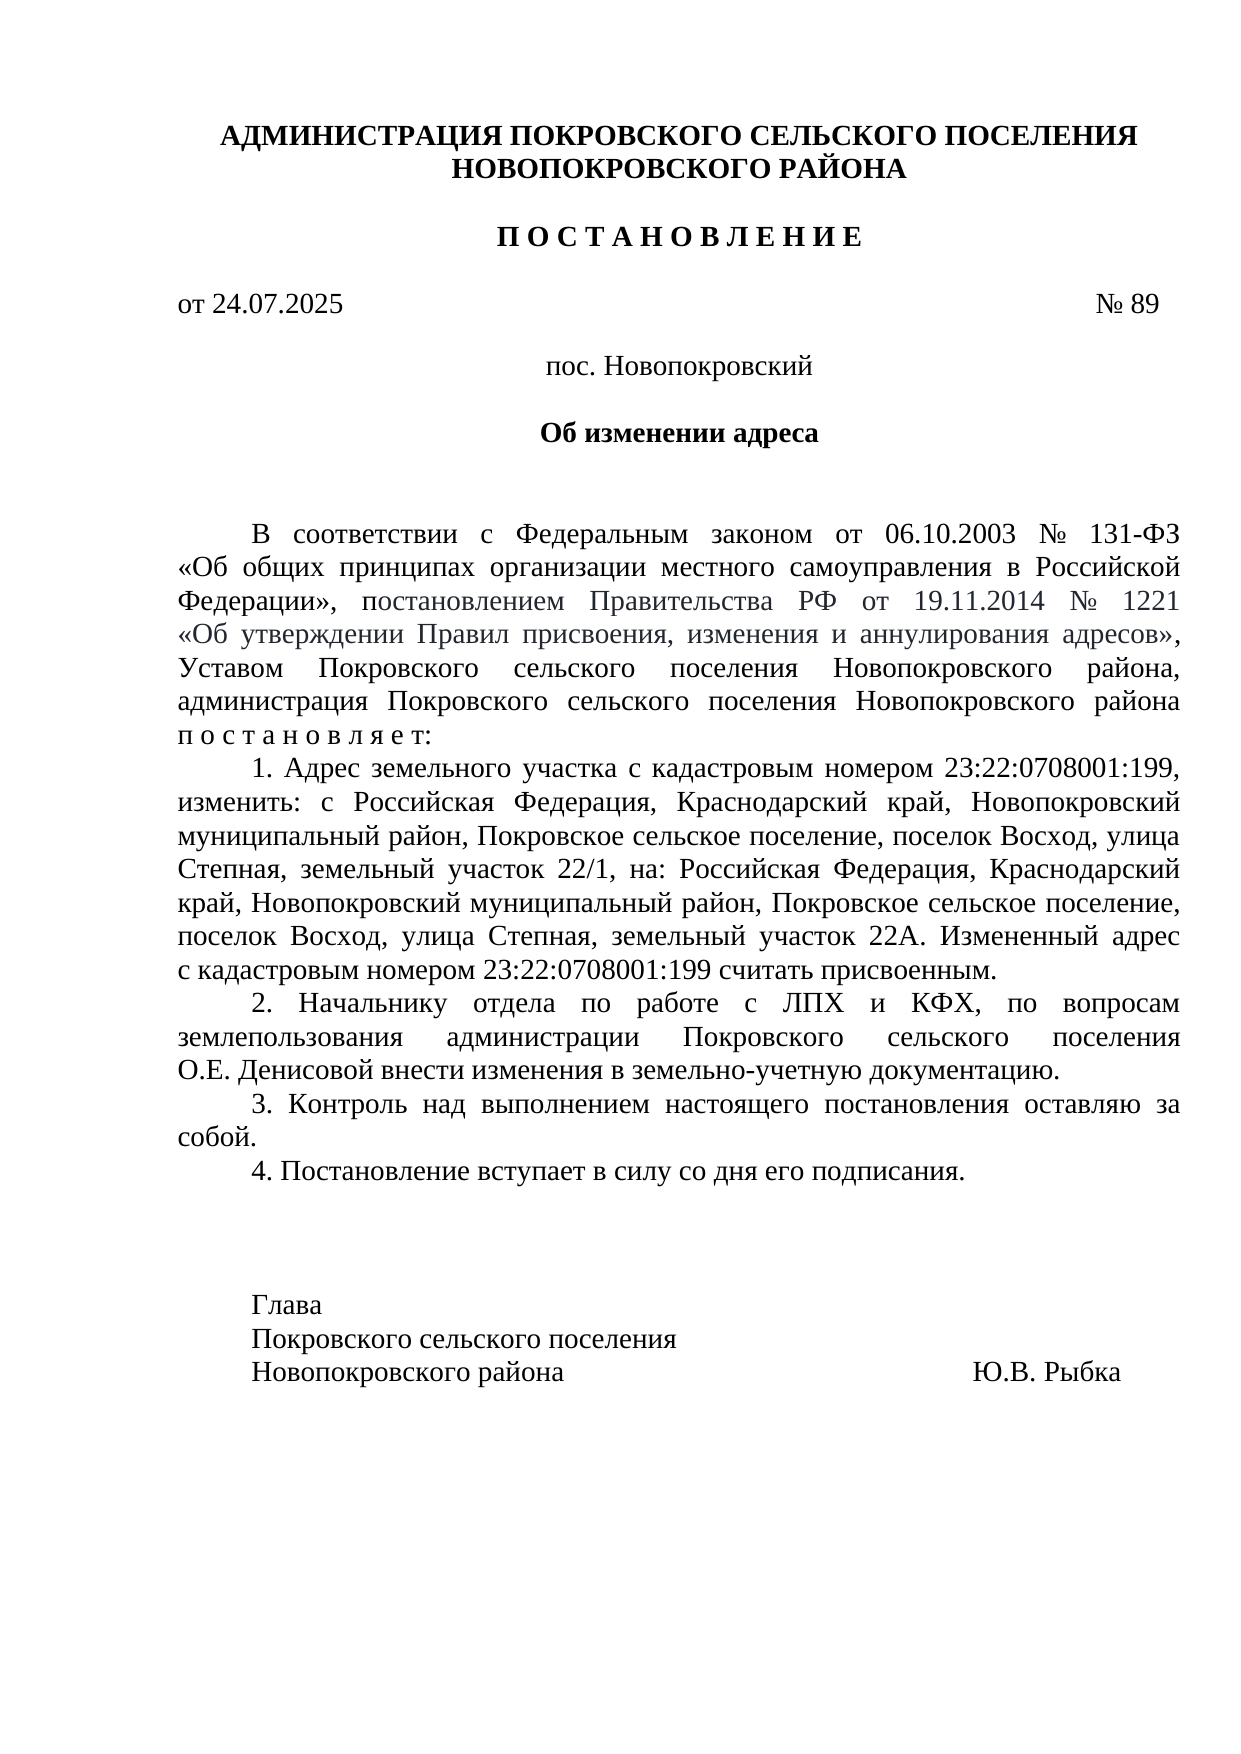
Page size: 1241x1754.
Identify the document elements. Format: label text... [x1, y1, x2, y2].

text от 24.07.2025 № 89 [177, 286, 1181, 319]
text Глава [177, 1287, 1181, 1321]
text пос. Новопокровский [177, 348, 1181, 382]
text АДМИНИСТРАЦИЯ ПОКРОВСКОГО СЕЛЬСКОГО ПОСЕЛЕНИЯ НОВОПОКРОВСКОГО РАЙОНА [177, 118, 1181, 185]
text Новопокровского района Ю.В. Рыбка [177, 1354, 1181, 1388]
text П О С Т А Н О В Л Е Н И Е [177, 219, 1181, 252]
text 2. Начальнику отдела по работе с ЛПХ и КФХ, по вопросам землепользования администрации Покровского сельского поселения О.Е. Денисовой внести изменения в земельно-учетную документацию. [177, 985, 1181, 1086]
text Покровского сельского поселения [177, 1321, 1181, 1354]
text 4. Постановление вступает в силу со дня его подписания. [177, 1153, 1181, 1187]
text В соответствии с Федеральным законом от 06.10.2003 № 131-ФЗ «Об общих принципах организации местного самоуправления в Российской Федерации», постановлением Правительства РФ от 19.11.2014 № 1221 «Об утверждении Правил присвоения, изменения и аннулирования адресов», Уставом Покровского сельского поселения Новопокровского района, администрация Покровского сельского поселения Новопокровского района п о с т а н о в л я е т: [177, 616, 1181, 751]
text 3. Контроль над выполнением настоящего постановления оставляю за собой. [177, 1086, 1181, 1153]
text Об изменении адреса [177, 415, 1181, 449]
text 1. Адрес земельного участка с кадастровым номером 23:22:0708001:199, изменить: с Российская Федерация, Краснодарский край, Новопокровский муниципальный район, Покровское сельское поселение, поселок Восход, улица Степная, земельный участок 22/1, на: Российская Федерация, Краснодарский край, Новопокровский муниципальный район, Покровское сельское поселение, поселок Восход, улица Степная, земельный участок 22А. Измененный адрес с кадастровым номером 23:22:0708001:199 считать присвоенным. [177, 751, 1181, 985]
text В соответствии с Федеральным законом от 06.10.2003 № 131-ФЗ «Об общих принципах организации местного самоуправления в Российской Федерации», постановлением Правительства РФ от 19.11.2014 № 1221 «Об утверждении Правил присвоения, изменения и аннулирования адресов», Уставом Покровского сельского поселения Новопокровского района, администрация Покровского сельского поселения Новопокровского района п о с т а н о в л я е т: [177, 516, 1181, 616]
